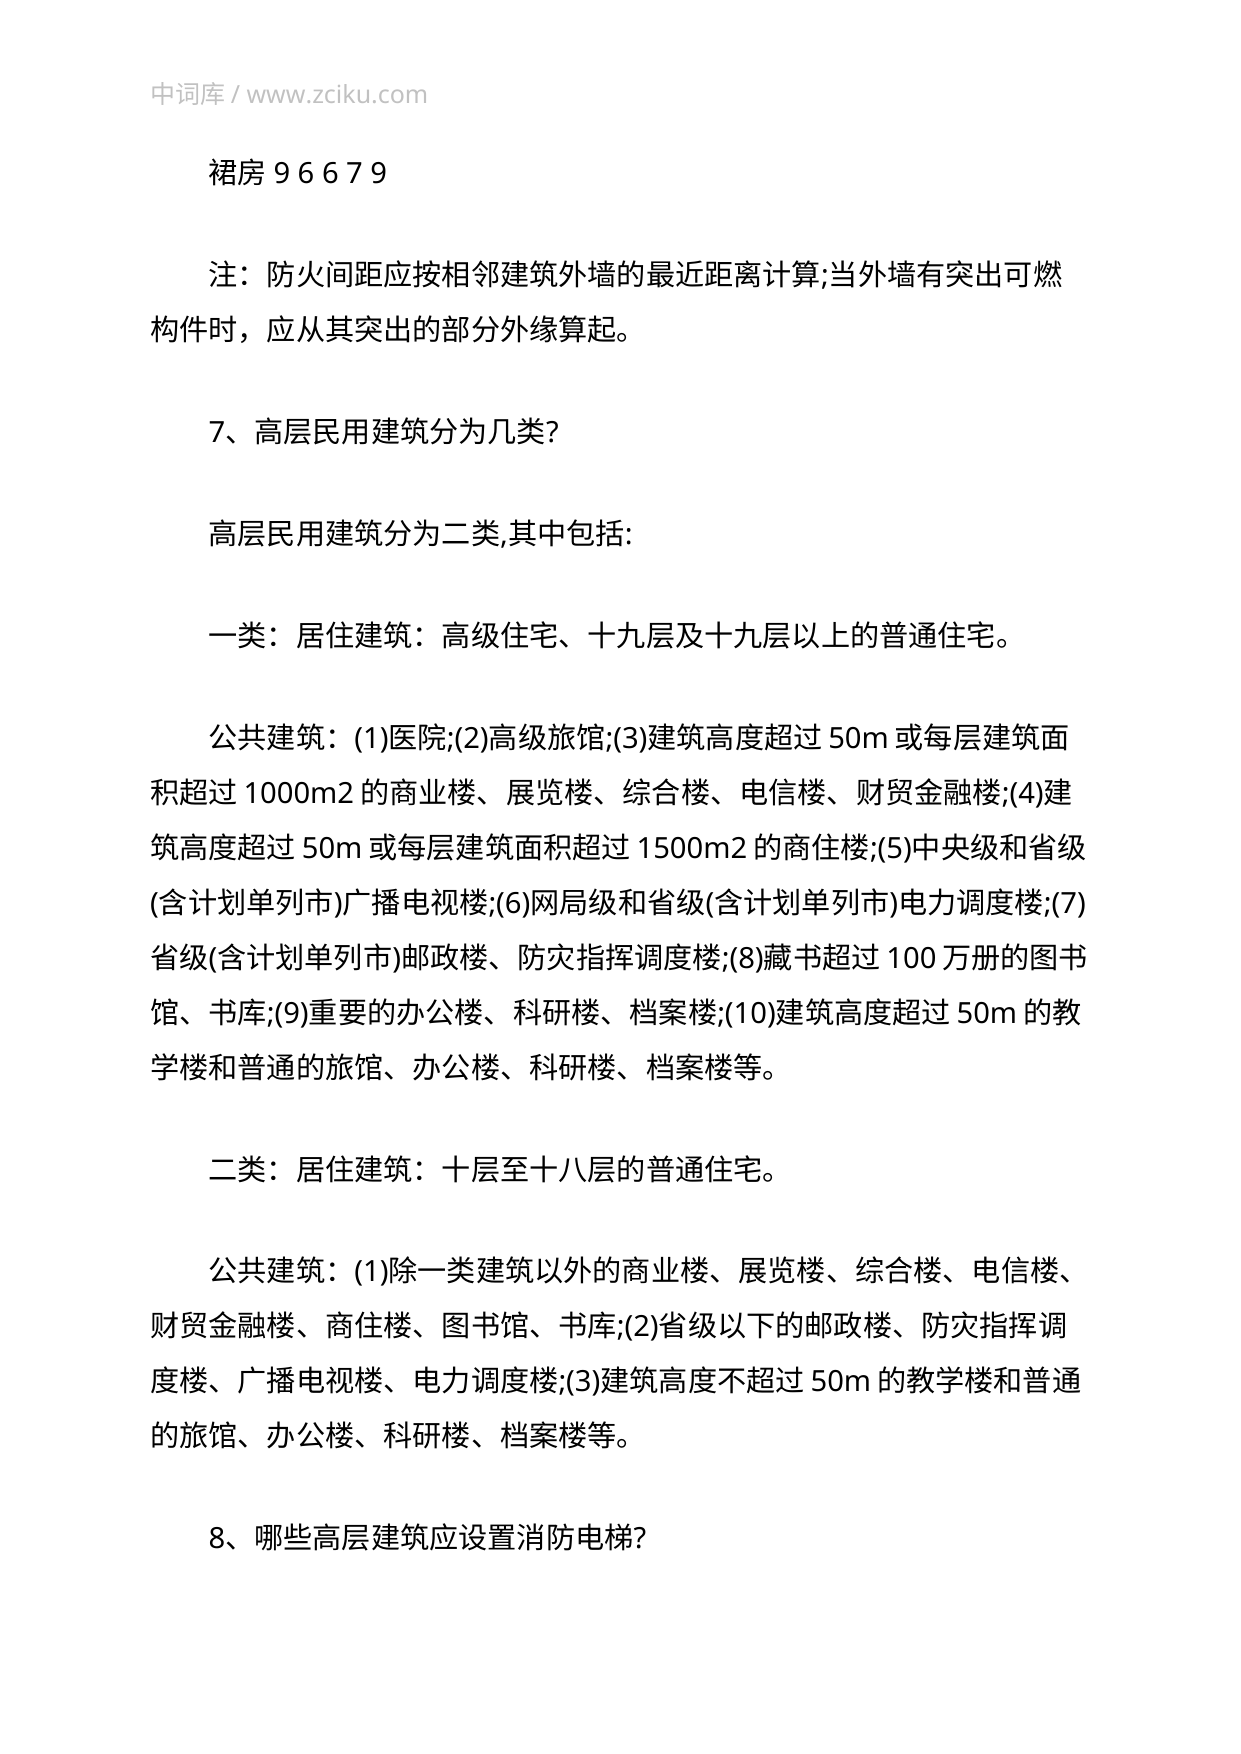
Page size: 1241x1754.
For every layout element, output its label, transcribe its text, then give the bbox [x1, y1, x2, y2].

text 7、高层民用建筑分为几类? [150, 409, 1090, 451]
text 一类：居住建筑：高级住宅、十九层及十九层以上的普通住宅。 [150, 613, 1090, 655]
text 公共建筑：(1)医院;(2)高级旅馆;(3)建筑高度超过50m或每层建筑面积超过1000m2的商业楼、展览楼、综合楼、电信楼、财贸金融楼;(4)建筑高度超过50m或每层建筑面积超过1500m2的商住楼;(5)中央级和省级(含计划单列市)广播电视楼;(6)网局级和省级(含计划单列市)电力调度楼;(7)省级(含计划单列市)邮政楼、防灾指挥调度楼;(8)藏书超过100万册的图书馆、书库;(9)重要的办公楼、科研楼、档案楼;(10)建筑高度超过50m的教学楼和普通的旅馆、办公楼、科研楼、档案楼等。 [150, 714, 1090, 1087]
text 高层民用建筑分为二类,其中包括: [150, 511, 1090, 553]
text 注：防火间距应按相邻建筑外墙的最近距离计算;当外墙有突出可燃构件时，应从其突出的部分外缘算起。 [150, 252, 1090, 349]
text 8、哪些高层建筑应设置消防电梯? [150, 1515, 1090, 1557]
text 裙房 9 6 6 7 9 [150, 150, 1090, 192]
text 公共建筑：(1)除一类建筑以外的商业楼、展览楼、综合楼、电信楼、财贸金融楼、商住楼、图书馆、书库;(2)省级以下的邮政楼、防灾指挥调度楼、广播电视楼、电力调度楼;(3)建筑高度不超过50m的教学楼和普通的旅馆、办公楼、科研楼、档案楼等。 [150, 1248, 1090, 1455]
text 二类：居住建筑：十层至十八层的普通住宅。 [150, 1146, 1090, 1188]
